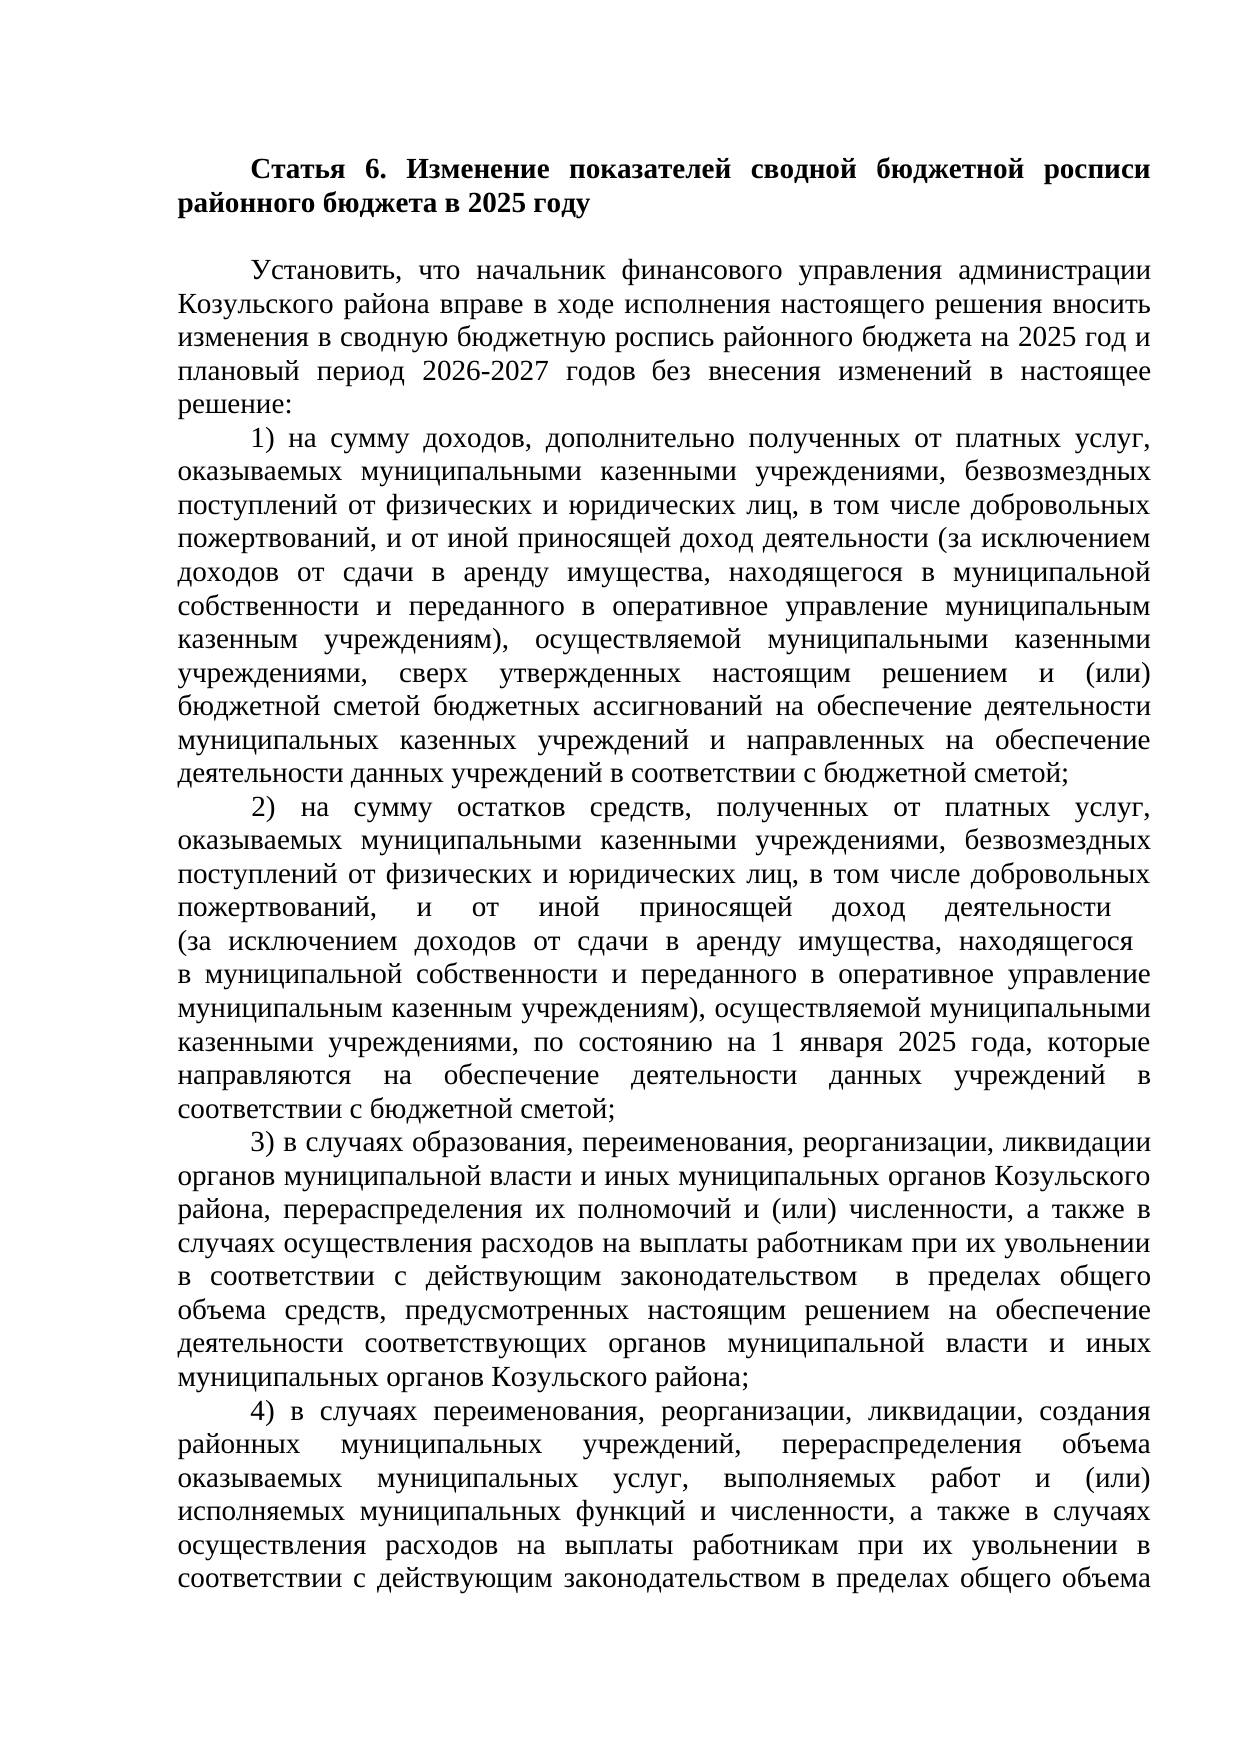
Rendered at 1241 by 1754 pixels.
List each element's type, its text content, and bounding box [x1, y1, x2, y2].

text 2) на сумму остатков средств, полученных от платных услуг, оказываемых муниципальными казенными учреждениями, безвозмездных поступлений от физических и юридических лиц, в том числе добровольных пожертвований, и от иной приносящей доход деятельности (за исключением доходов от сдачи в аренду имущества, находящегося в муниципальной собственности и переданного в оперативное управление муниципальным казенным учреждениям), осуществляемой муниципальными казенными учреждениями, по состоянию на 1 января 2025 года, которые направляются на обеспечение деятельности данных учреждений в соответствии с бюджетной сметой; [177, 789, 1152, 1124]
text 3) в случаях образования, переименования, реорганизации, ликвидации органов муниципальной власти и иных муниципальных органов Козульского района, перераспределения их полномочий и (или) численности, а также в случаях осуществления расходов на выплаты работникам при их увольнении в соответствии с действующим законодательством в пределах общего объема средств, предусмотренных настоящим решением на обеспечение деятельности соответствующих органов муниципальной власти и иных муниципальных органов Козульского района; [177, 1124, 1152, 1393]
text 1) на сумму доходов, дополнительно полученных от платных услуг, оказываемых муниципальными казенными учреждениями, безвозмездных поступлений от физических и юридических лиц, в том числе добровольных пожертвований, и от иной приносящей доход деятельности (за исключением доходов от сдачи в аренду имущества, находящегося в муниципальной собственности и переданного в оперативное управление муниципальным казенным учреждениям), осуществляемой муниципальными казенными учреждениями, сверх утвержденных настоящим решением и (или) бюджетной сметой бюджетных ассигнований на обеспечение деятельности муниципальных казенных учреждений и направленных на обеспечение деятельности данных учреждений в соответствии с бюджетной сметой; [177, 420, 1152, 789]
text Статья 6. Изменение показателей сводной бюджетной росписи районного бюджета в 2025 году [177, 152, 1152, 219]
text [177, 1393, 1152, 1594]
text Установить, что начальник финансового управления администрации Козульского района вправе в ходе исполнения настоящего решения вносить изменения в сводную бюджетную роспись районного бюджета на 2025 год и плановый период 2026-2027 годов без внесения изменений в настоящее решение: [177, 252, 1152, 420]
